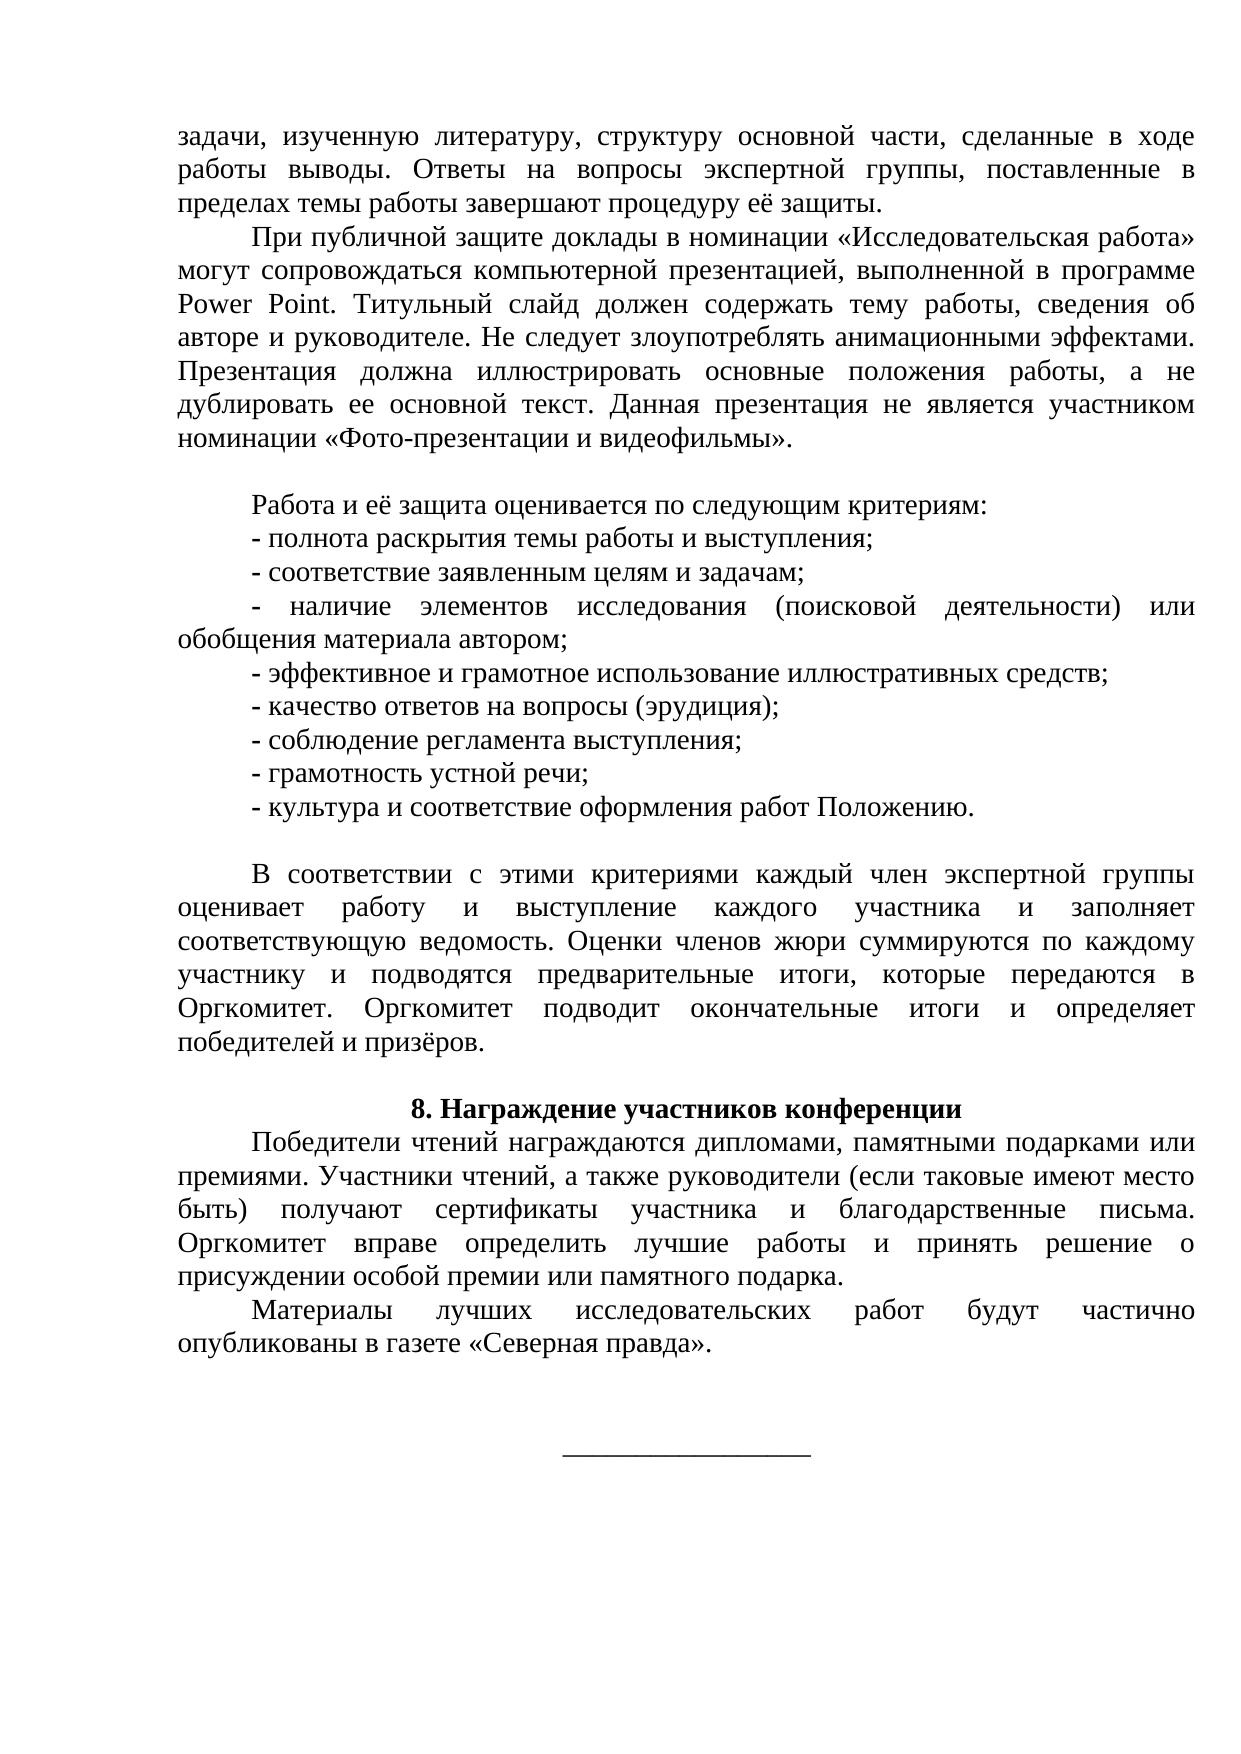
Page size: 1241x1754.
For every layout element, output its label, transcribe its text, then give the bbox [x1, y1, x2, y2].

text - грамотность устной речи; [177, 755, 1196, 789]
text Материалы лучших исследовательских работ будут частично опубликованы в газете «Северная правда». [177, 1292, 1196, 1359]
text - соответствие заявленным целям и задачам; [177, 554, 1196, 588]
text - наличие элементов исследования (поисковой деятельности) или обобщения материала автором; [177, 588, 1196, 655]
text Работа и её защита оценивается по следующим критериям: [177, 487, 1196, 521]
text - полнота раскрытия темы работы и выступления; [177, 521, 1196, 554]
text В соответствии с этими критериями каждый член экспертной группы оценивает работу и выступление каждого участника и заполняет соответствующую ведомость. Оценки членов жюри суммируются по каждому участнику и подводятся предварительные итоги, которые передаются в Оргкомитет. Оргкомитет подводит окончательные итоги и определяет победителей и призёров. [177, 856, 1196, 1057]
text 8. Награждение участников конференции [177, 1091, 1196, 1124]
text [177, 118, 1196, 219]
text Победители чтений награждаются дипломами, памятными подарками или премиями. Участники чтений, а также руководители (если таковые имеют место быть) получают сертификаты участника и благодарственные письма. Оргкомитет вправе определить лучшие работы и принять решение о присуждении особой премии или памятного подарка. [177, 1124, 1196, 1292]
text - культура и соответствие оформления работ Положению. [177, 789, 1196, 822]
text При публичной защите доклады в номинации «Исследовательская работа» могут сопровождаться компьютерной презентацией, выполненной в программе Power Point. Титульный слайд должен содержать тему работы, сведения об авторе и руководителе. Не следует злоупотреблять анимационными эффектами. Презентация должна иллюстрировать основные положения работы, а не дублировать ее основной текст. Данная презентация не является участником номинации «Фото-презентации и видеофильмы». [177, 219, 1196, 453]
text - соблюдение регламента выступления; [177, 722, 1196, 755]
text - эффективное и грамотное использование иллюстративных средств; [177, 655, 1196, 688]
text - качество ответов на вопросы (эрудиция); [177, 688, 1196, 722]
text _________________ [177, 1426, 1196, 1460]
